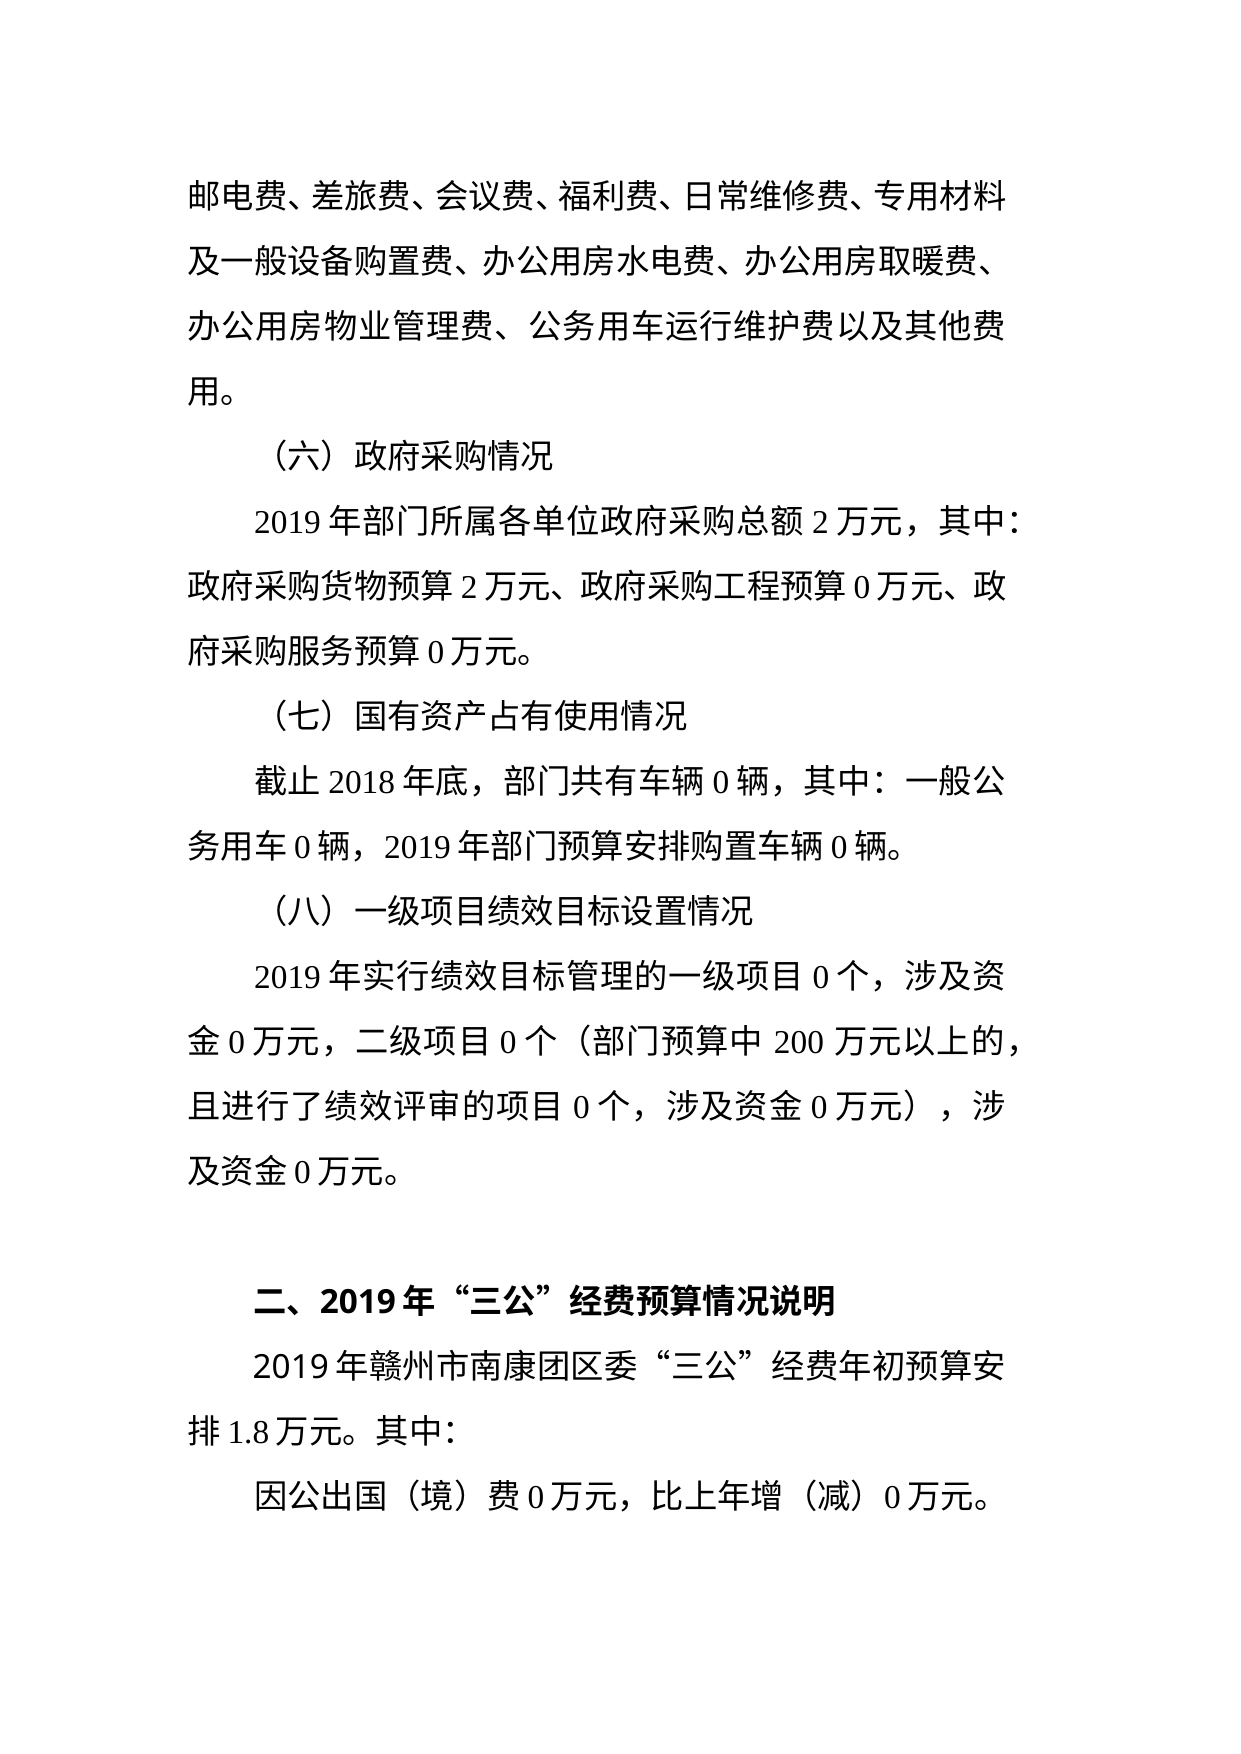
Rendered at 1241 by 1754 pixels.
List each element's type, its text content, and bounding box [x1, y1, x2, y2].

text 二、2019年“三公”经费预算情况说明 [187, 1267, 1006, 1332]
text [187, 162, 1006, 422]
text 2019年部门所属各单位政府采购总额2万元，其中：政府采购货物预算2万元、政府采购工程预算0万元、政府采购服务预算0万元。 [187, 487, 1006, 682]
text 因公出国（境）费0万元，比上年增（减）0万元。 [187, 1462, 1053, 1527]
text （八）一级项目绩效目标设置情况 [187, 877, 1006, 942]
text 2019年赣州市南康团区委“三公”经费年初预算安排1.8万元。其中： [187, 1332, 1006, 1462]
text （七）国有资产占有使用情况 [187, 682, 1006, 747]
text 2019年实行绩效目标管理的一级项目0个，涉及资金0万元，二级项目0个（部门预算中 200 万元以上的，且进行了绩效评审的项目0个，涉及资金0万元），涉及资金0万元。 [187, 942, 1006, 1202]
text （六）政府采购情况 [187, 422, 1006, 487]
text 截止2018年底，部门共有车辆0辆，其中：一般公务用车0辆，2019年部门预算安排购置车辆0辆。 [187, 747, 1006, 877]
